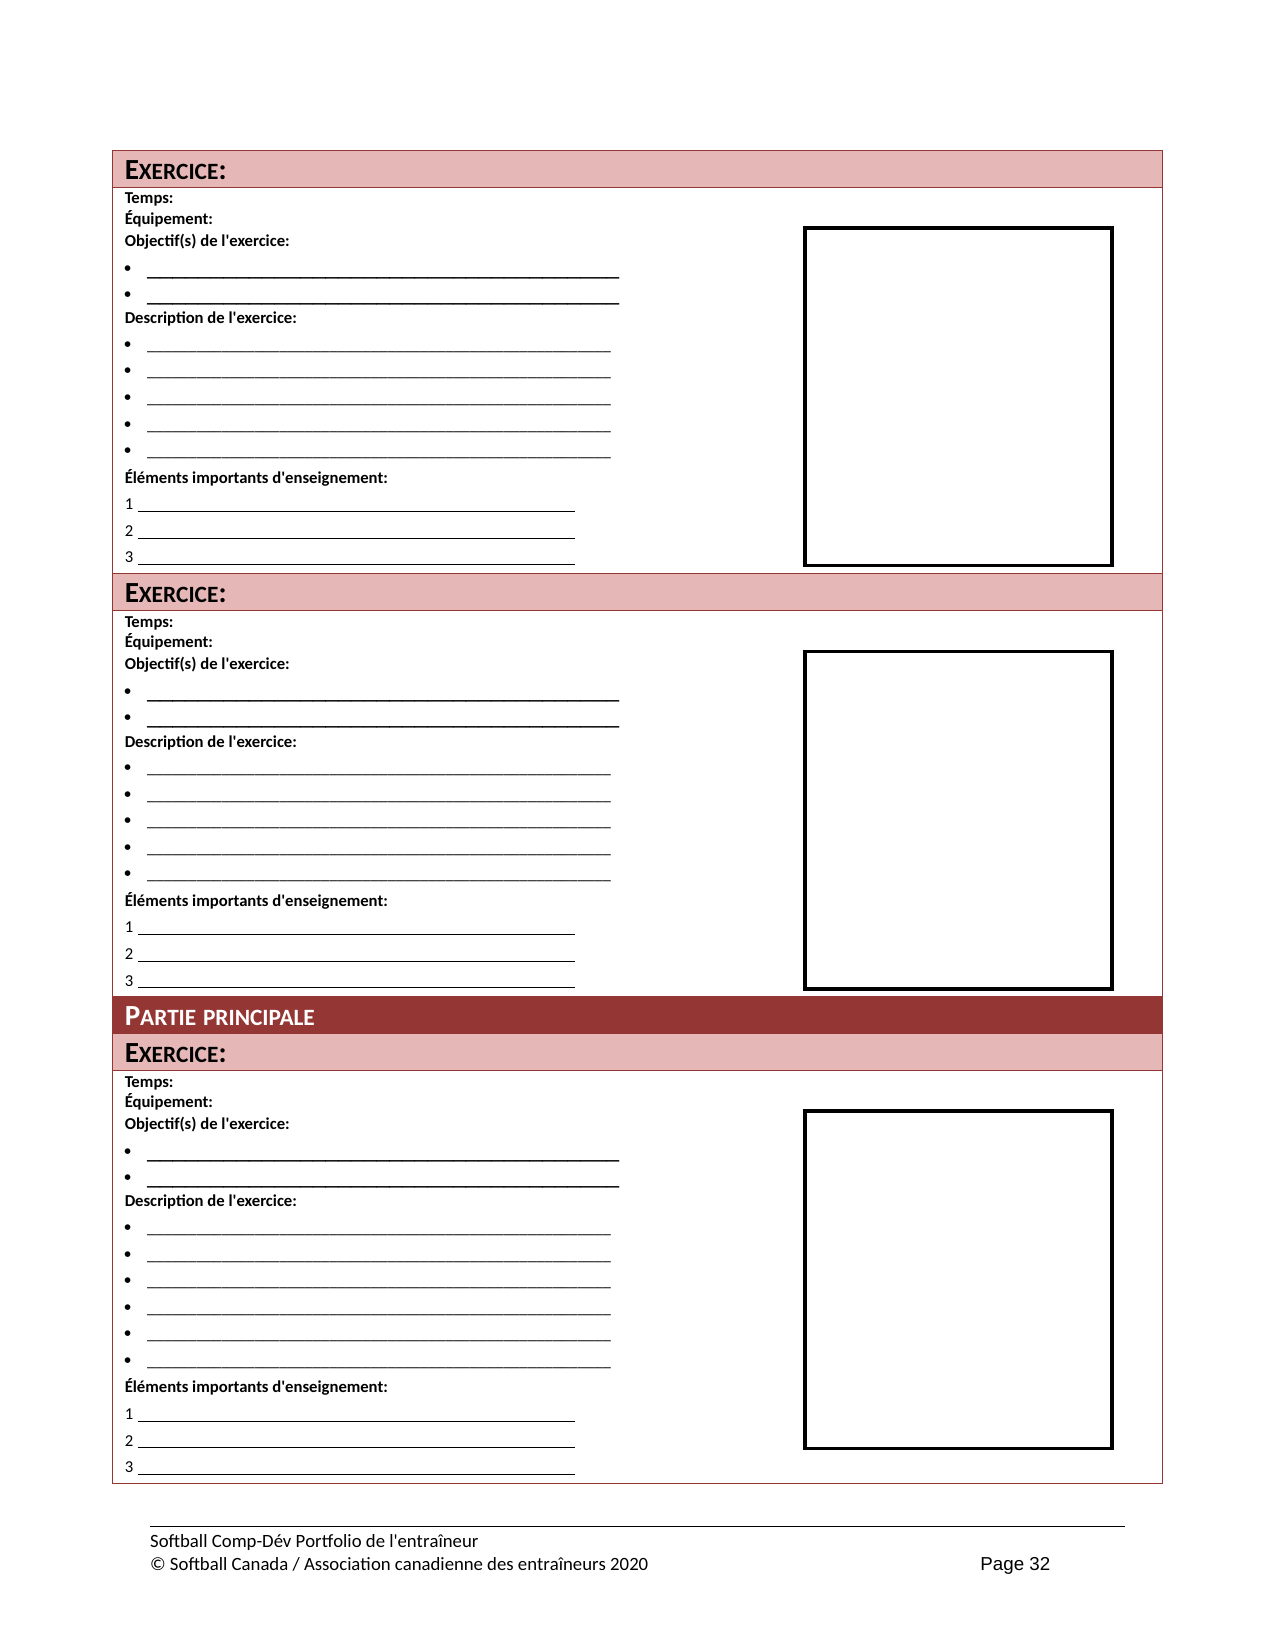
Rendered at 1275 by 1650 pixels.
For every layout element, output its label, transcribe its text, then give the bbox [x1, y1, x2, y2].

table_cell Exercice: [113, 151, 1162, 187]
table_cell Temps: Équipement: Objectif(s) de l'exercice: _____________________________________ _____________________________________ Description de l'exercice: ________________________________________________________ ________________________________________________________ ________________________________________________________ ________________________________________________________ ________________________________________________________ ________________________________________________________ Éléments importants d'enseignement: [113, 1071, 1162, 1483]
table_cell Exercice: [113, 574, 1162, 610]
table_cell Partie principale [113, 998, 1162, 1033]
table_cell Temps: Équipement: Objectif(s) de l'exercice: _____________________________________ _____________________________________ Description de l'exercice: ________________________________________________________ ________________________________________________________ ________________________________________________________ ________________________________________________________ ________________________________________________________ Éléments importants d'enseignement: [113, 188, 1162, 573]
table_cell Temps: Équipement: Objectif(s) de l'exercice: _____________________________________ _____________________________________ Description de l'exercice: ________________________________________________________ ________________________________________________________ ________________________________________________________ ________________________________________________________ ________________________________________________________ Éléments importants d'enseignement: [113, 611, 1162, 996]
table_cell Exercice: [113, 1034, 1162, 1070]
